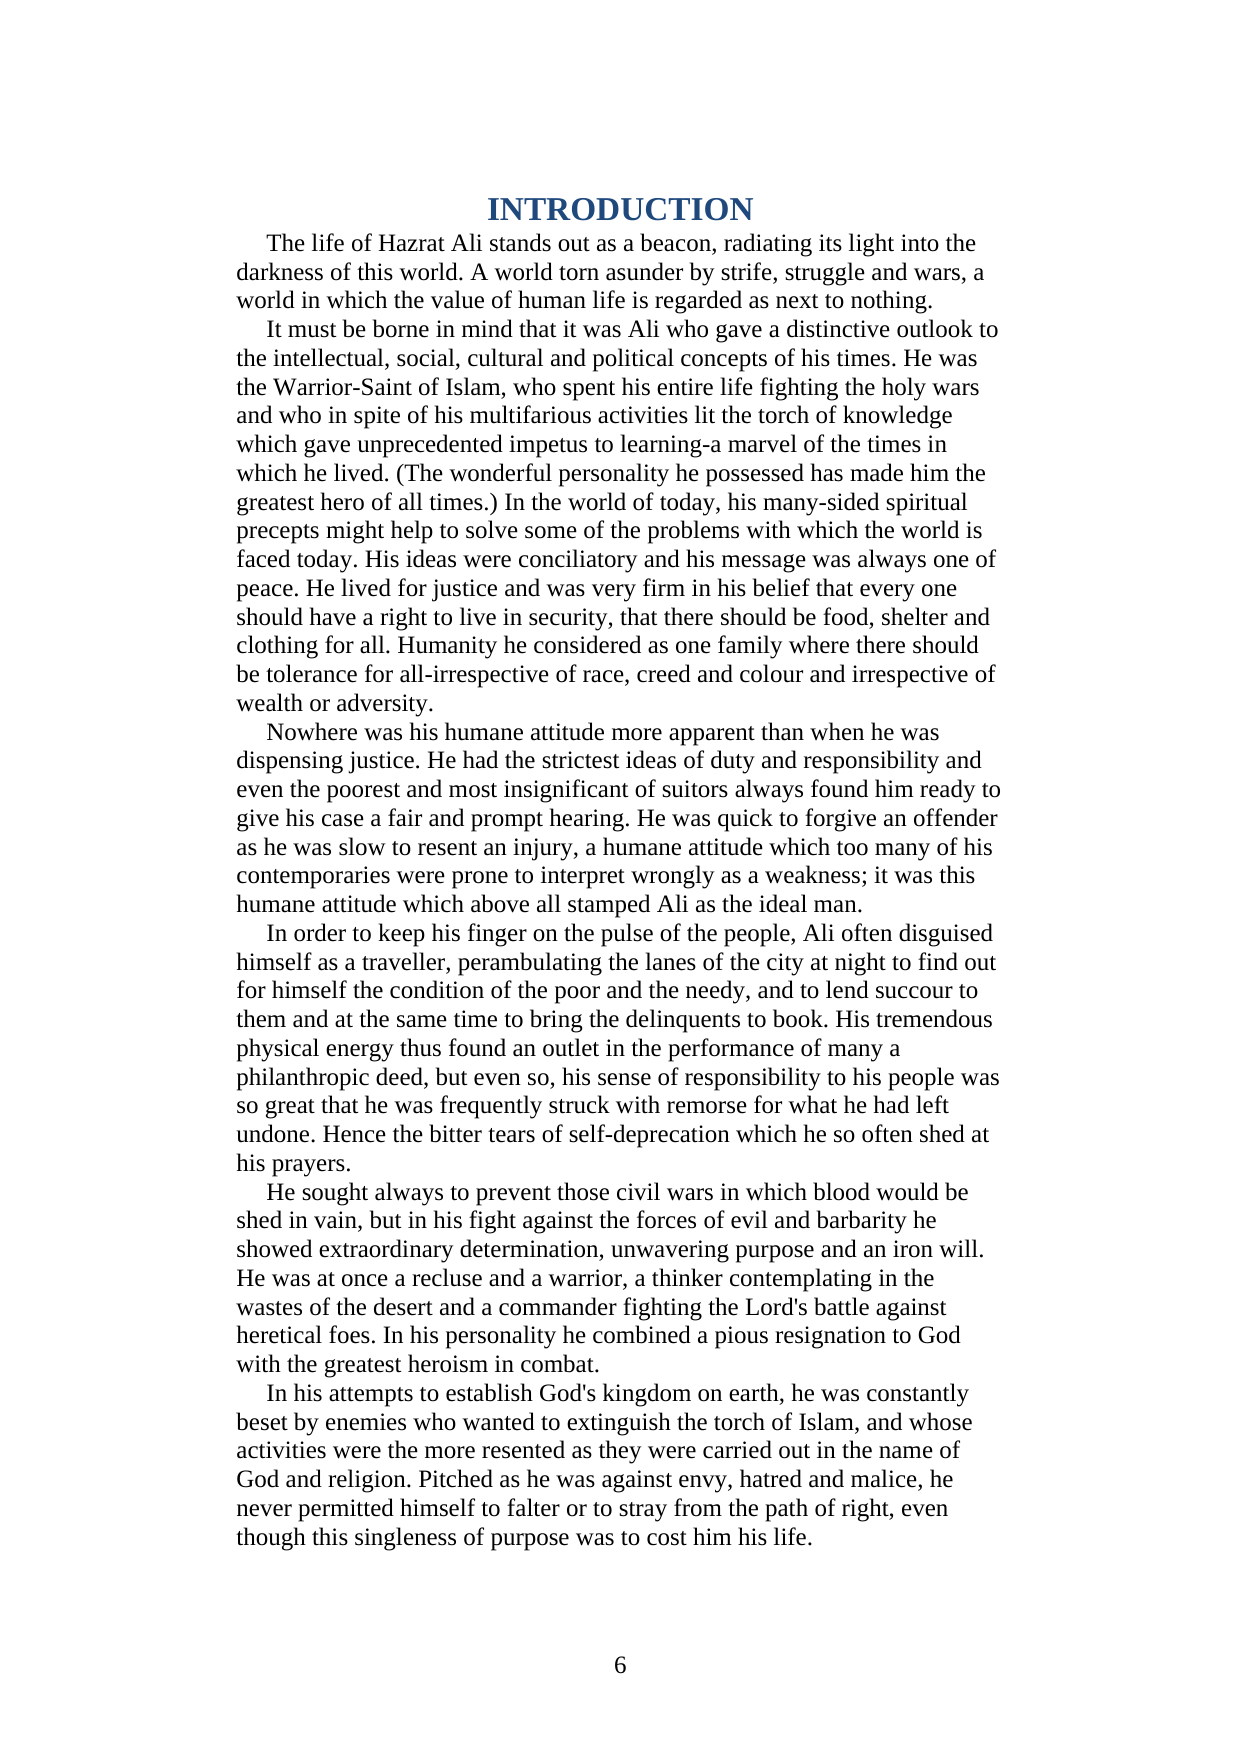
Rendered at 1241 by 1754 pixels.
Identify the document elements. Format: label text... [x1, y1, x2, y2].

text The life of Hazrat Ali stands out as a beacon, radiating its light into the darkness of this world. A world torn asunder by strife, struggle and wars, a world in which the value of human life is regarded as next to nothing. [236, 228, 1004, 314]
text He sought always to prevent those civil wars in which blood would be shed in vain, but in his fight against the forces of evil and barbarity he showed extraordinary determination, unwavering purpose and an iron will. He was at once a recluse and a warrior, a thinker contemplating in the wastes of the desert and a commander fighting the Lord's battle against heretical foes. In his personality he combined a pious resignation to God with the greatest heroism in combat. [236, 1177, 1004, 1378]
text It must be borne in mind that it was Ali who gave a distinctive outlook to the intellectual, social, cultural and political concepts of his times. He was the Warrior-Saint of Islam, who spent his entire life fighting the holy wars and who in spite of his multifarious activities lit the torch of knowledge which gave unprecedented impetus to learning-a marvel of the times in which he lived. (The wonderful personality he possessed has made him the greatest hero of all times.) In the world of today, his many-sided spiritual precepts might help to solve some of the problems with which the world is faced today. His ideas were conciliatory and his message was always one of peace. He lived for justice and was very firm in his belief that every one should have a right to live in security, that there should be food, shelter and clothing for all. Humanity he considered as one family where there should be tolerance for all-irrespective of race, creed and colour and irrespective of wealth or adversity. [236, 314, 1004, 717]
subtitle INTRODUCTION [236, 190, 1004, 228]
text In his attempts to establish God's kingdom on earth, he was constantly beset by enemies who wanted to extinguish the torch of Islam, and whose activities were the more resented as they were carried out in the name of God and religion. Pitched as he was against envy, hatred and malice, he never permitted himself to falter or to stray from the path of right, even though this singleness of purpose was to cost him his life. [236, 1378, 1004, 1551]
text Nowhere was his humane attitude more apparent than when he was dispensing justice. He had the strictest ideas of duty and responsibility and even the poorest and most insignificant of suitors always found him ready to give his case a fair and prompt hearing. He was quick to forgive an offender as he was slow to resent an injury, a humane attitude which too many of his contemporaries were prone to interpret wrongly as a weakness; it was this humane attitude which above all stamped Ali as the ideal man. [236, 717, 1004, 918]
text In order to keep his finger on the pulse of the people, Ali often disguised himself as a traveller, perambulating the lanes of the city at night to find out for himself the condition of the poor and the needy, and to lend succour to them and at the same time to bring the delinquents to book. His tremendous physical energy thus found an outlet in the performance of many a philanthropic deed, but even so, his sense of responsibility to his people was so great that he was frequently struck with remorse for what he had left undone. Hence the bitter tears of self-deprecation which he so often shed at his prayers. [236, 918, 1004, 1177]
